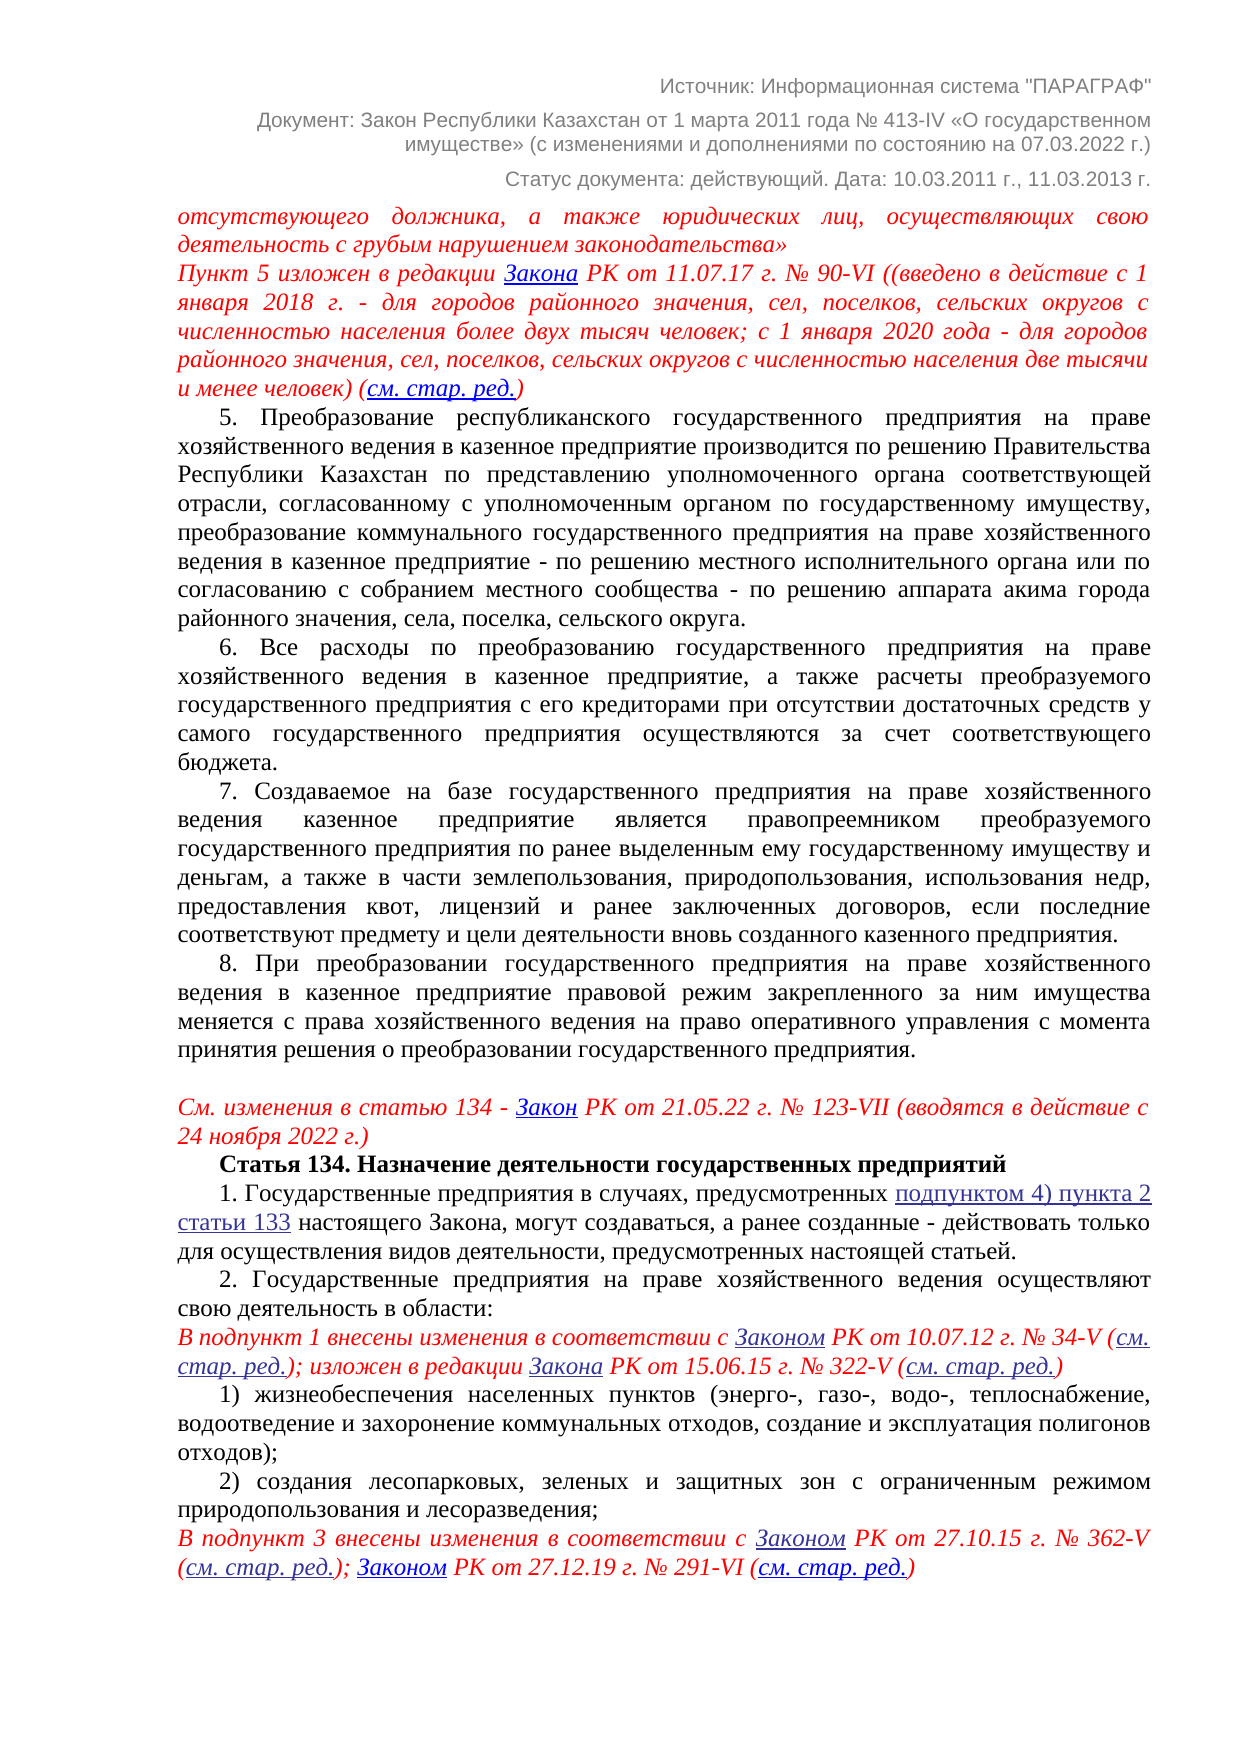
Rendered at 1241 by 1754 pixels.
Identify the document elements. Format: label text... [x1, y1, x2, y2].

text 8. При преобразовании государственного предприятия на праве хозяйственного ведения в казенное предприятие правовой режим закрепленного за ним имущества меняется с права хозяйственного ведения на право оперативного управления с момента принятия решения о преобразовании государственного предприятия. [177, 948, 1152, 1063]
text 5. Преобразование республиканского государственного предприятия на праве хозяйственного ведения в казенное предприятие производится по решению Правительства Республики Казахстан по представлению уполномоченного органа соответствующей отрасли, согласованному с уполномоченным органом по государственному имуществу, преобразование коммунального государственного предприятия на праве хозяйственного ведения в казенное предприятие - по решению местного исполнительного органа или по согласованию с собранием местного сообщества - по решению аппарата акима города районного значения, села, поселка, сельского округа. [177, 402, 1152, 632]
text 1. Государственные предприятия в случаях, предусмотренных подпунктом 4) пункта 2 статьи 133 настоящего Закона, могут создаваться, а ранее созданные - действовать только для осуществления видов деятельности, предусмотренных настоящей статьей. [177, 1178, 1152, 1264]
text 1) жизнеобеспечения населенных пунктов (энерго-, газо-, водо-, теплоснабжение, водоотведение и захоронение коммунальных отходов, создание и эксплуатация полигонов отходов); [177, 1379, 1152, 1466]
text В подпункт 3 внесены изменения в соответствии с Законом РК от 27.10.15 г. № 362-V (см. стар. ред.); Законом РК от 27.12.19 г. № 291-VI (см. стар. ред.) [177, 1523, 1152, 1581]
text 6. Все расходы по преобразованию государственного предприятия на праве хозяйственного ведения в казенное предприятие, а также расчеты преобразуемого государственного предприятия с его кредиторами при отсутствии достаточных средств у самого государственного предприятия осуществляются за счет соответствующего бюджета. [177, 632, 1152, 776]
text Статья 134. Назначение деятельности государственных предприятий [177, 1149, 1152, 1178]
text В подпункт 1 внесены изменения в соответствии с Законом РК от 10.07.12 г. № 34-V (см. стар. ред.); изложен в редакции Закона РК от 15.06.15 г. № 322-V (см. стар. ред.) [177, 1322, 1152, 1379]
text Пункт 5 изложен в редакции Закона РК от 11.07.17 г. № 90-VI ((введено в действие с 1 января 2018 г. - для городов районного значения, сел, поселков, сельских округов с численностью населения более двух тысяч человек; с 1 января 2020 года - для городов районного значения, сел, поселков, сельских округов с численностью населения две тысячи и менее человек) (см. стар. ред.) [177, 258, 1152, 402]
text 7. Создаваемое на базе государственного предприятия на праве хозяйственного ведения казенное предприятие является правопреемником преобразуемого государственного предприятия по ранее выделенным ему государственному имуществу и деньгам, а также в части землепользования, природопользования, использования недр, предоставления квот, лицензий и ранее заключенных договоров, если последние соответствуют предмету и цели деятельности вновь созданного казенного предприятия. [177, 776, 1152, 948]
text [177, 201, 1152, 258]
text См. изменения в статью 134 - Закон РК от 21.05.22 г. № 123-VII (вводятся в действие с 24 ноября 2022 г.) [177, 1092, 1152, 1149]
text 2. Государственные предприятия на праве хозяйственного ведения осуществляют свою деятельность в области: [177, 1264, 1152, 1322]
text 2) создания лесопарковых, зеленых и защитных зон с ограниченным режимом природопользования и лесоразведения; [177, 1466, 1152, 1523]
